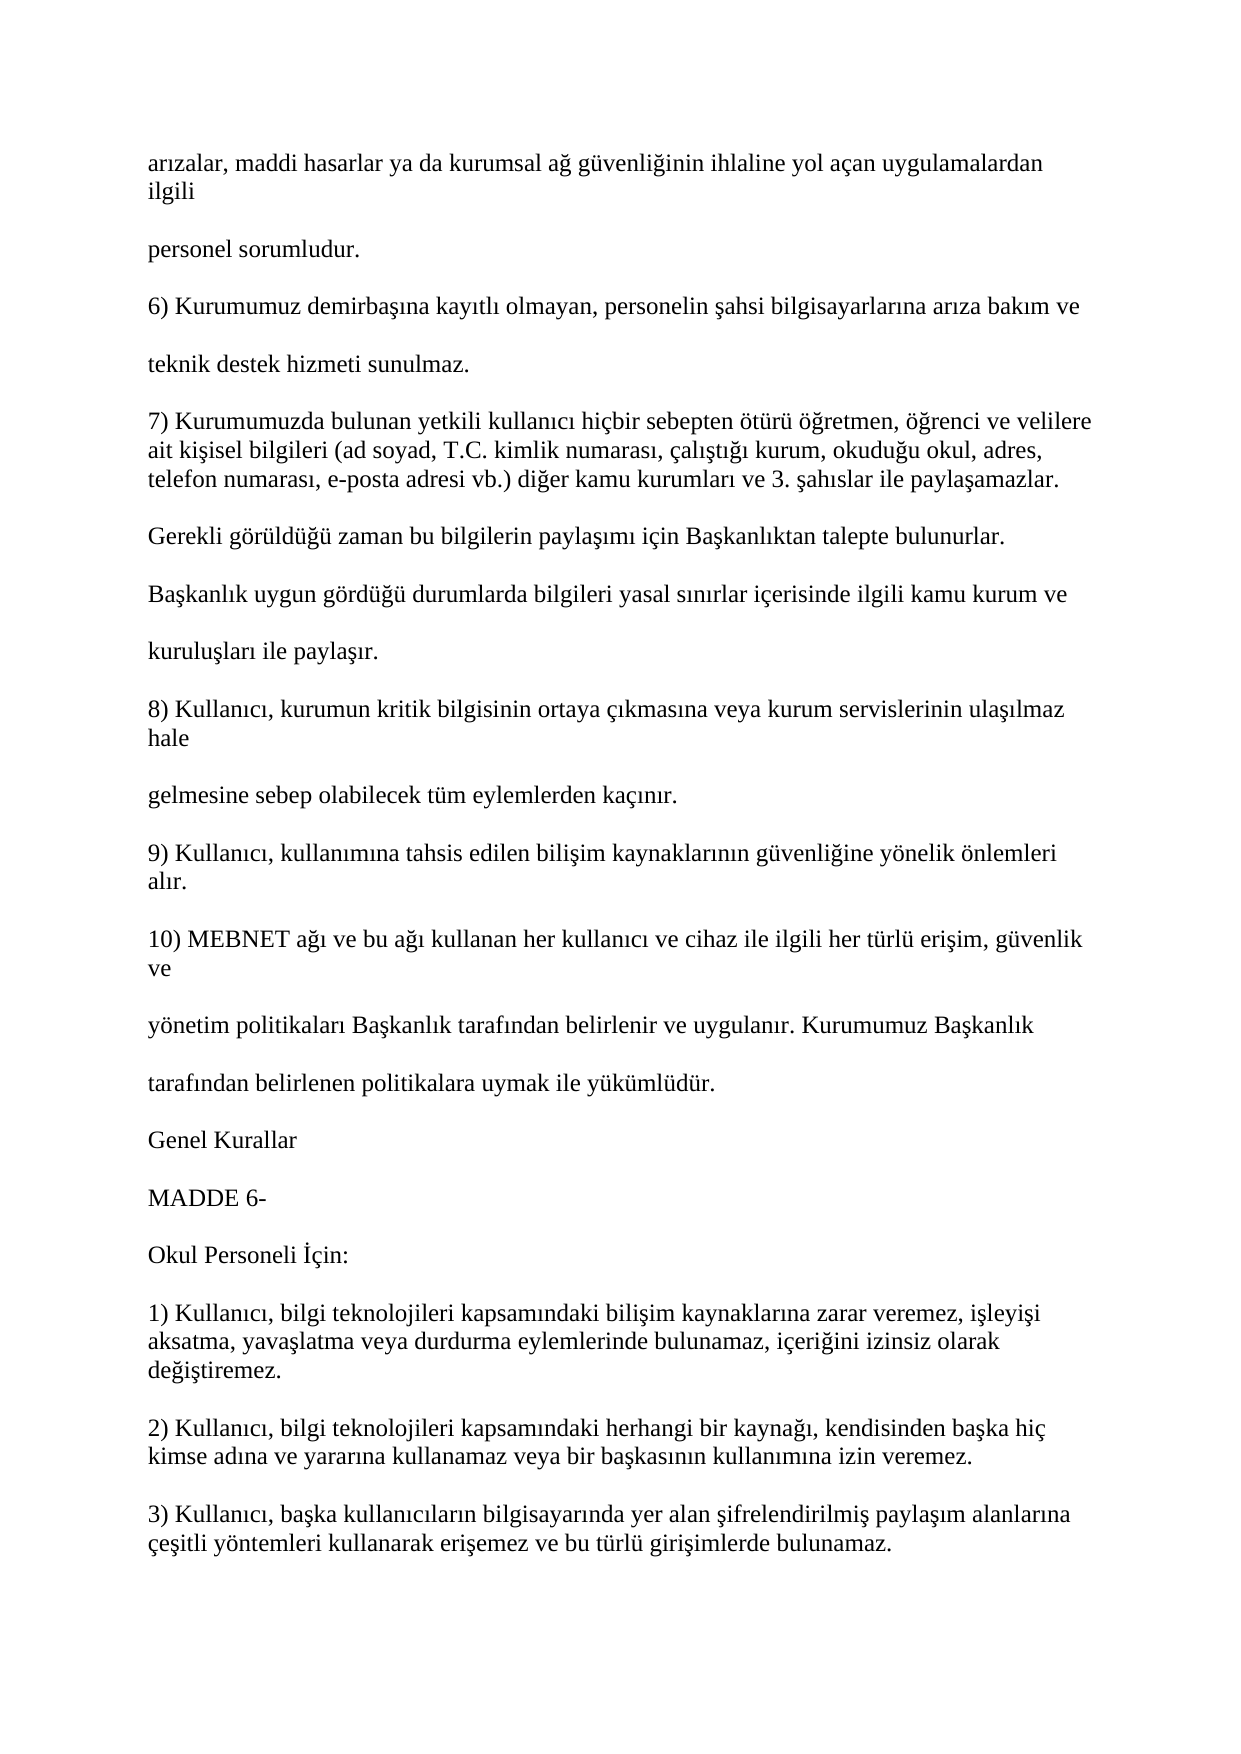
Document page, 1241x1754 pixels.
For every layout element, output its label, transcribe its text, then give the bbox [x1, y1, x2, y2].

text gelmesine sebep olabilecek tüm eylemlerden kaçınır. [148, 780, 1093, 809]
text arızalar, maddi hasarlar ya da kurumsal ağ güvenliğinin ihlaline yol açan uygulamalardan ilgili [148, 148, 1093, 205]
text MADDE 6- [148, 1183, 1093, 1211]
text personel sorumludur. [148, 234, 1093, 263]
text 6) Kurumumuz demirbaşına kayıtlı olmayan, personelin şahsi bilgisayarlarına arıza bakım ve [148, 291, 1093, 320]
text Okul Personeli İçin: [148, 1240, 1093, 1269]
text yönetim politikaları Başkanlık tarafından belirlenir ve uygulanır. Kurumumuz Başkanlık [148, 1010, 1093, 1039]
text Başkanlık uygun gördüğü durumlarda bilgileri yasal sınırlar içerisinde ilgili kamu kurum ve [148, 579, 1093, 608]
text 10) MEBNET ağı ve bu ağı kullanan her kullanıcı ve cihaz ile ilgili her türlü erişim, güvenlik ve [148, 924, 1093, 981]
text 7) Kurumumuzda bulunan yetkili kullanıcı hiçbir sebepten ötürü öğretmen, öğrenci ve velilere ait kişisel bilgileri (ad soyad, T.C. kimlik numarası, çalıştığı kurum, okuduğu okul, adres, telefon numarası, e-posta adresi vb.) diğer kamu kurumları ve 3. şahıslar ile paylaşamazlar. [148, 406, 1093, 493]
text tarafından belirlenen politikalara uymak ile yükümlüdür. [148, 1068, 1093, 1096]
text 8) Kullanıcı, kurumun kritik bilgisinin ortaya çıkmasına veya kurum servislerinin ulaşılmaz hale [148, 694, 1093, 751]
text 9) Kullanıcı, kullanımına tahsis edilen bilişim kaynaklarının güvenliğine yönelik önlemleri alır. [148, 838, 1093, 895]
text Gerekli görüldüğü zaman bu bilgilerin paylaşımı için Başkanlıktan talepte bulunurlar. [148, 521, 1093, 550]
text teknik destek hizmeti sunulmaz. [148, 349, 1093, 378]
text kuruluşları ile paylaşır. [148, 636, 1093, 665]
text 1) Kullanıcı, bilgi teknolojileri kapsamındaki bilişim kaynaklarına zarar veremez, işleyişi aksatma, yavaşlatma veya durdurma eylemlerinde bulunamaz, içeriğini izinsiz olarak değiştiremez. [148, 1298, 1093, 1384]
text 2) Kullanıcı, bilgi teknolojileri kapsamındaki herhangi bir kaynağı, kendisinden başka hiç kimse adına ve yararına kullanamaz veya bir başkasının kullanımına izin veremez. [148, 1413, 1093, 1470]
text Genel Kurallar [148, 1125, 1093, 1154]
text 3) Kullanıcı, başka kullanıcıların bilgisayarında yer alan şifrelendirilmiş paylaşım alanlarına çeşitli yöntemleri kullanarak erişemez ve bu türlü girişimlerde bulunamaz. [148, 1499, 1093, 1556]
